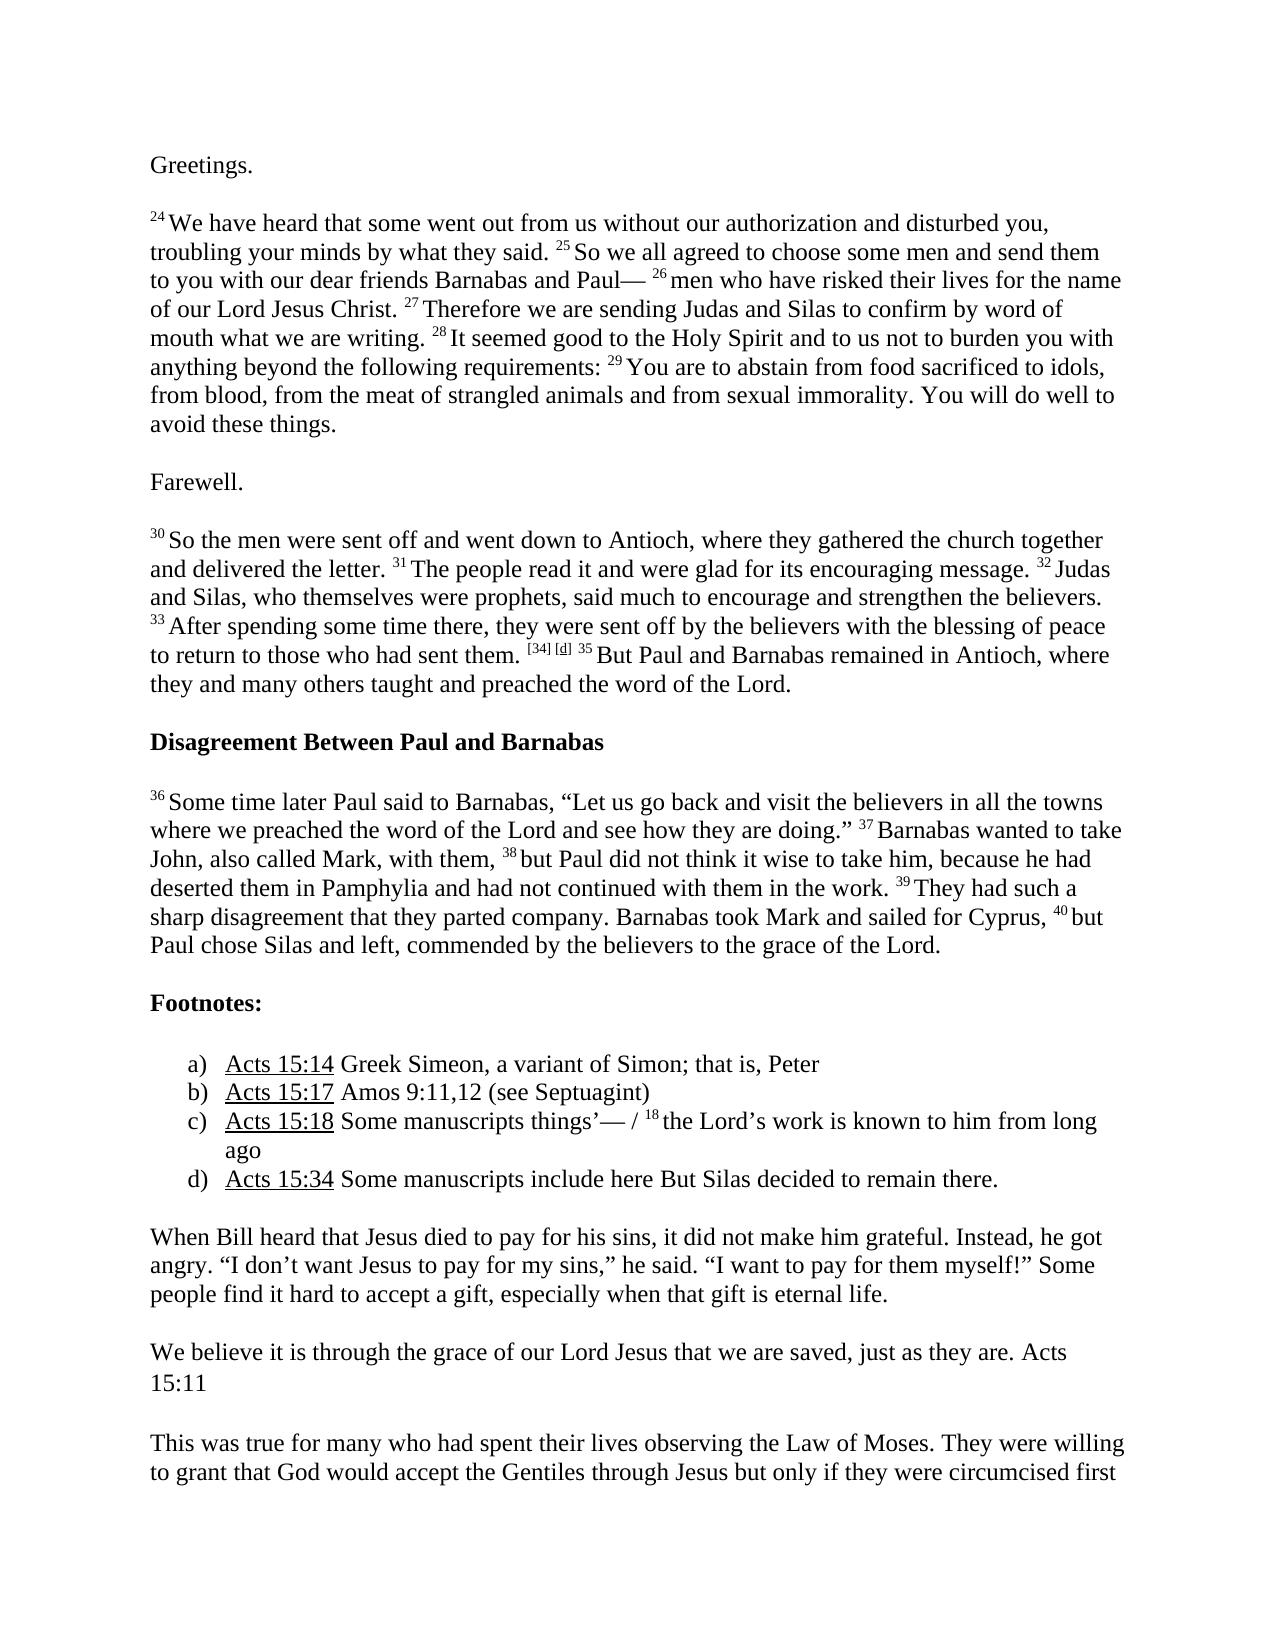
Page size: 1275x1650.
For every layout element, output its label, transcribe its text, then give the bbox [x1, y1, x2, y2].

list Acts 15:17 Amos 9:11,12 (see Septuagint) [187, 1077, 1125, 1106]
subtitle Footnotes: [150, 988, 1125, 1017]
subtitle Disagreement Between Paul and Barnabas [150, 727, 1125, 755]
list Acts 15:14 Greek Simeon, a variant of Simon; that is, Peter [187, 1049, 1125, 1077]
list Acts 15:34 Some manuscripts include here But Silas decided to remain there. [187, 1164, 1125, 1192]
text 36 Some time later Paul said to Barnabas, “Let us go back and visit the believers in all the towns where we preached the word of the Lord and see how they are doing.” 37 Barnabas wanted to take John, also called Mark, with them, 38 but Paul did not think it wise to take him, because he had deserted them in Pamphylia and had not continued with them in the work. 39 They had such a sharp disagreement that they parted company. Barnabas took Mark and sailed for Cyprus, 40 but Paul chose Silas and left, commended by the believers to the grace of the Lord. [150, 787, 1125, 959]
text When Bill heard that Jesus died to pay for his sins, it did not make him grateful. Instead, he got angry. “I don’t want Jesus to pay for my sins,” he said. “I want to pay for them myself!” Some people find it hard to accept a gift, especially when that gift is eternal life. [150, 1222, 1125, 1308]
text Greetings. [150, 150, 1125, 179]
text 30 So the men were sent off and went down to Antioch, where they gathered the church together and delivered the letter. 31 The people read it and were glad for its encouraging message. 32 Judas and Silas, who themselves were prophets, said much to encourage and strengthen the believers. 33 After spending some time there, they were sent off by the believers with the blessing of peace to return to those who had sent them. [34] [d] 35 But Paul and Barnabas remained in Antioch, where they and many others taught and preached the word of the Lord. [150, 525, 1125, 697]
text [150, 1428, 1125, 1486]
text Farewell. [150, 467, 1125, 496]
list Acts 15:18 Some manuscripts things’— / 18 the Lord’s work is known to him from long ago [187, 1106, 1125, 1164]
text 24 We have heard that some went out from us without our authorization and disturbed you, troubling your minds by what they said. 25 So we all agreed to choose some men and send them to you with our dear friends Barnabas and Paul— 26 men who have risked their lives for the name of our Lord Jesus Christ. 27 Therefore we are sending Judas and Silas to confirm by word of mouth what we are writing. 28 It seemed good to the Holy Spirit and to us not to burden you with anything beyond the following requirements: 29 You are to abstain from food sacrificed to idols, from blood, from the meat of strangled animals and from sexual immorality. You will do well to avoid these things. [150, 208, 1125, 438]
text We believe it is through the grace of our Lord Jesus that we are saved, just as they are. Acts 15:11 [150, 1337, 1125, 1397]
